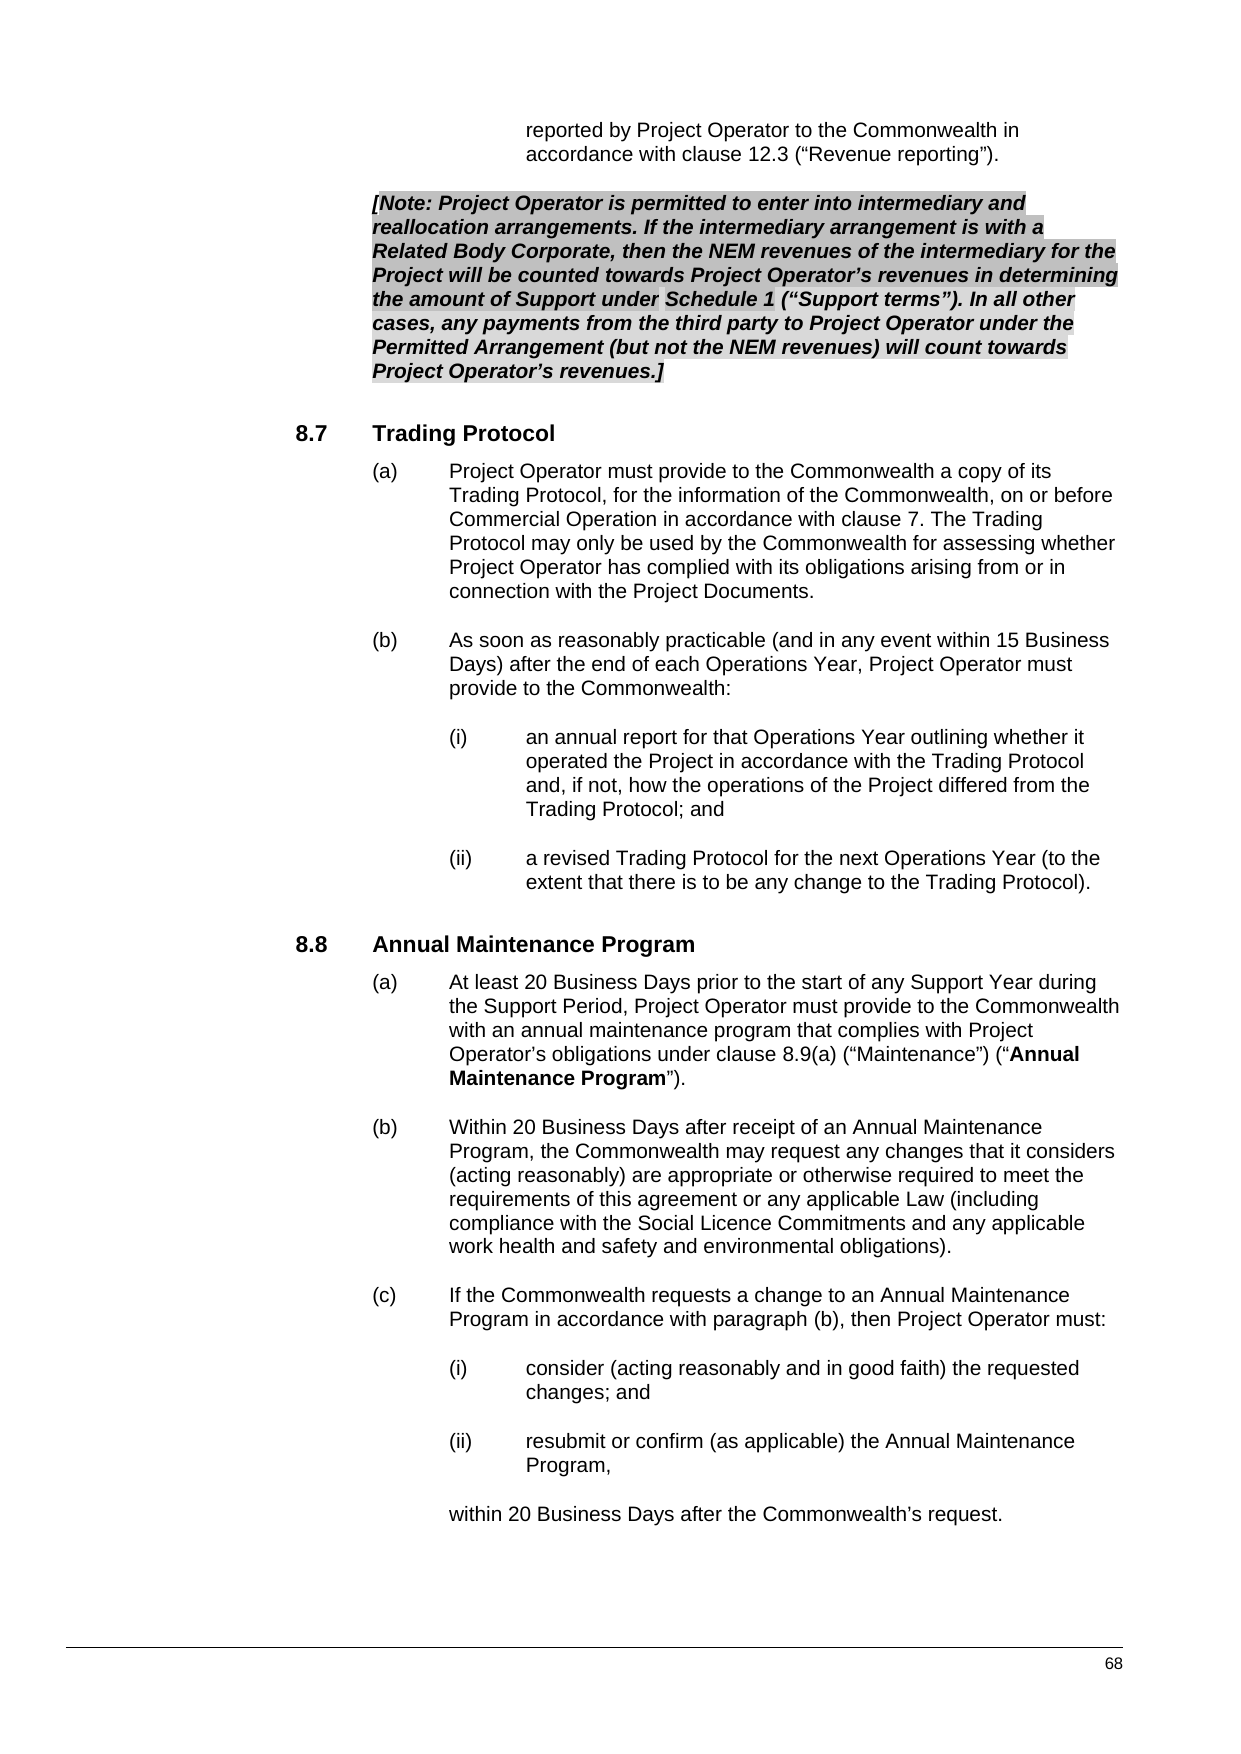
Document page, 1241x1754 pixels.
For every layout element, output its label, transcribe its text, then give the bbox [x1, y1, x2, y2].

subtitle resubmit or confirm (as applicable) the Annual Maintenance Program, [449, 1429, 1122, 1477]
subtitle Annual Maintenance Program [295, 931, 1122, 957]
subtitle Within 20 Business Days after receipt of an Annual Maintenance Program, the Commonwealth may request any changes that it considers (acting reasonably) are appropriate or otherwise required to meet the requirements of this agreement or any applicable Law (including compliance with the Social Licence Commitments and any applicable work health and safety and environmental obligations). [372, 1114, 1122, 1258]
subtitle As soon as reasonably practicable (and in any event within 15 Business Days) after the end of each Operations Year, Project Operator must provide to the Commonwealth: [372, 628, 1122, 700]
subtitle At least 20 Business Days prior to the start of any Support Year during the Support Period, Project Operator must provide to the Commonwealth with an annual maintenance program that complies with Project Operator’s obligations under clause 8.9(a) (“Maintenance”) (“Annual Maintenance Program”). [372, 970, 1122, 1089]
subtitle within 20 Business Days after the Commonwealth’s request. [449, 1502, 1122, 1526]
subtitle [449, 118, 1122, 166]
subtitle Project Operator must provide to the Commonwealth a copy of its Trading Protocol, for the information of the Commonwealth, on or before Commercial Operation in accordance with clause 7. The Trading Protocol may only be used by the Commonwealth for assessing whether Project Operator has complied with its obligations arising from or in connection with the Project Documents. [372, 459, 1122, 603]
subtitle Trading Protocol [295, 420, 1122, 447]
subtitle consider (acting reasonably and in good faith) the requested changes; and [449, 1356, 1122, 1404]
subtitle [Note: Project Operator is permitted to enter into intermediary and reallocation arrangements. If the intermediary arrangement is with a Related Body Corporate, then the NEM revenues of the intermediary for the Project will be counted towards Project Operator’s revenues in determining the amount of Support under Schedule 1 (“Support terms”). In all other cases, any payments from the third party to Project Operator under the Permitted Arrangement (but not the NEM revenues) will count towards Project Operator’s revenues.] [664, 191, 1122, 383]
subtitle If the Commonwealth requests a change to an Annual Maintenance Program in accordance with paragraph (b), then Project Operator must: [372, 1283, 1122, 1331]
subtitle a revised Trading Protocol for the next Operations Year (to the extent that there is to be any change to the Trading Protocol). [449, 846, 1122, 893]
subtitle an annual report for that Operations Year outlining whether it operated the Project in accordance with the Trading Protocol and, if not, how the operations of the Project differed from the Trading Protocol; and [449, 725, 1122, 821]
